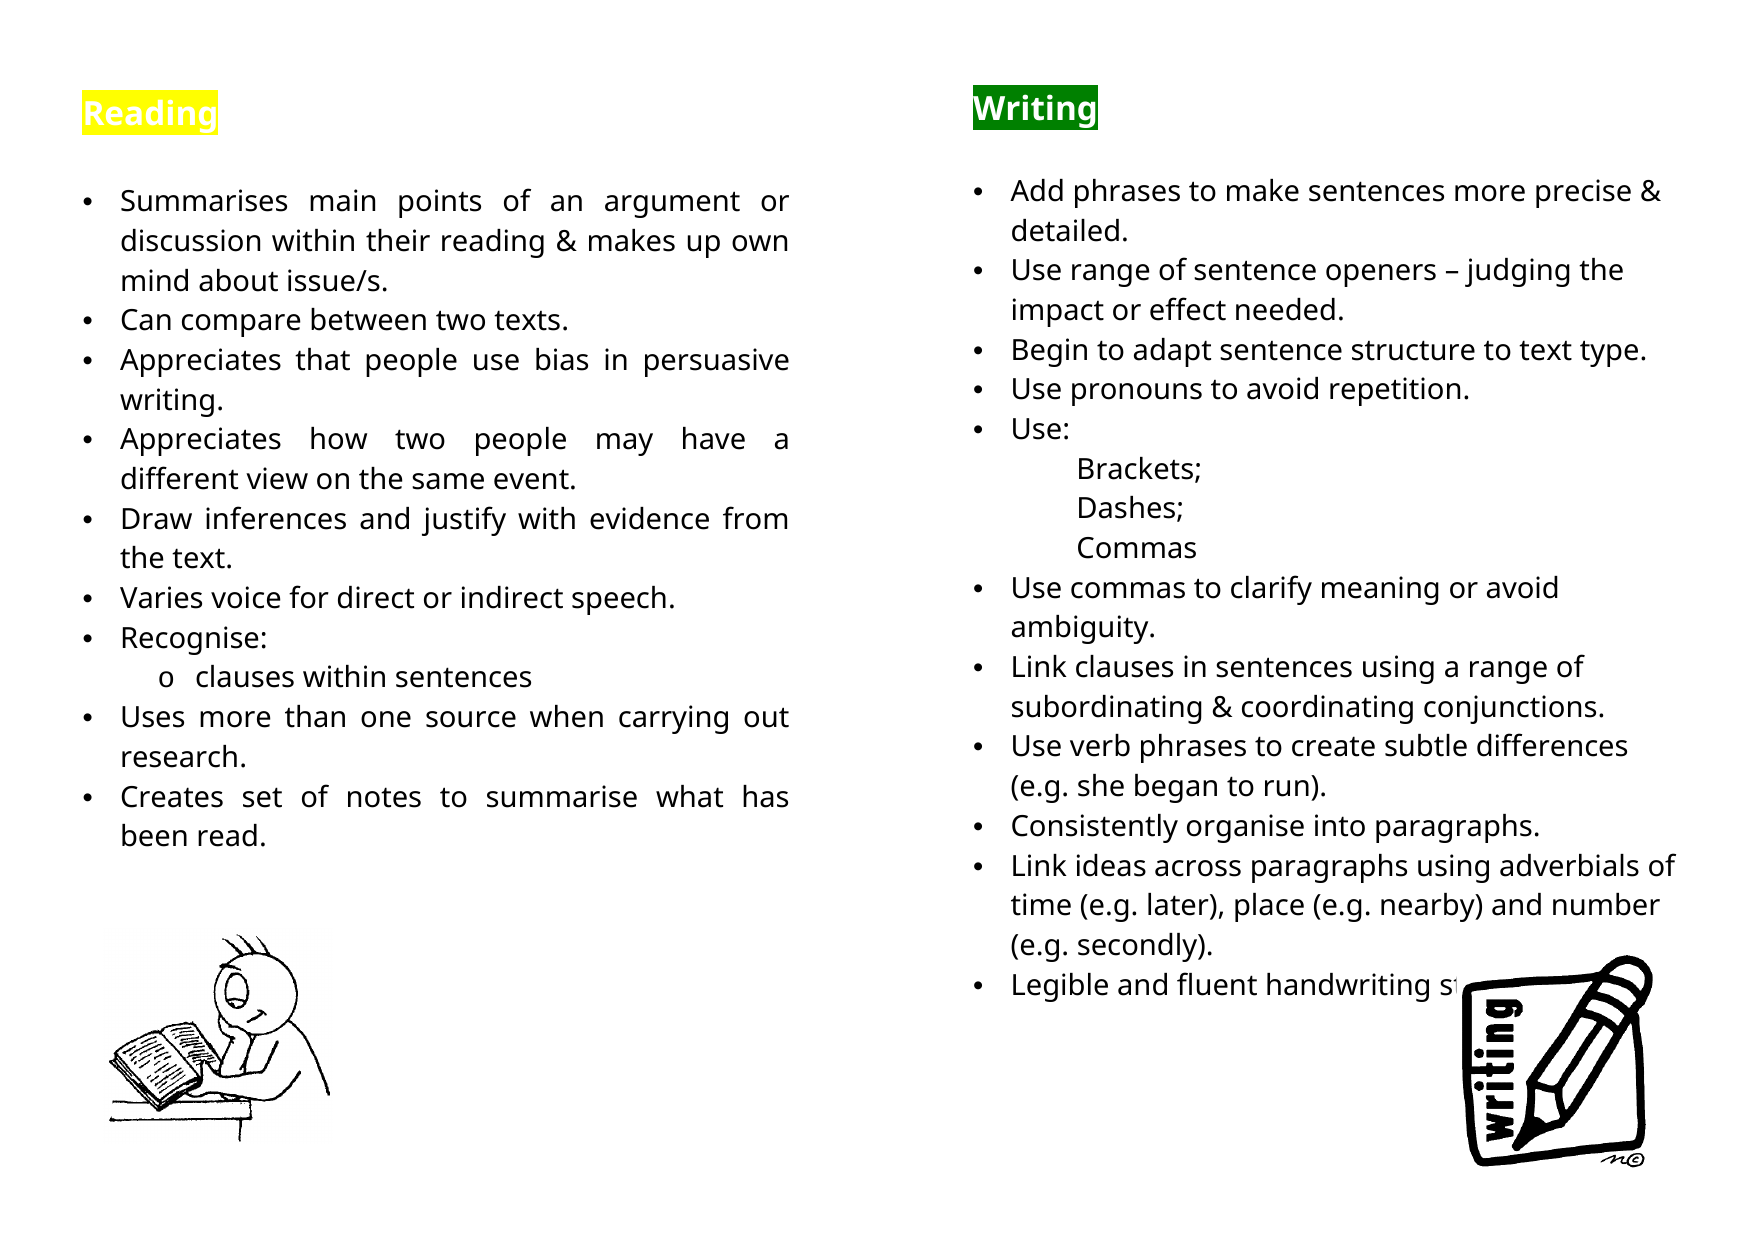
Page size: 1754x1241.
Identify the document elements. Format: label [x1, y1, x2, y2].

picture [103, 928, 333, 1144]
picture [1456, 953, 1657, 1172]
